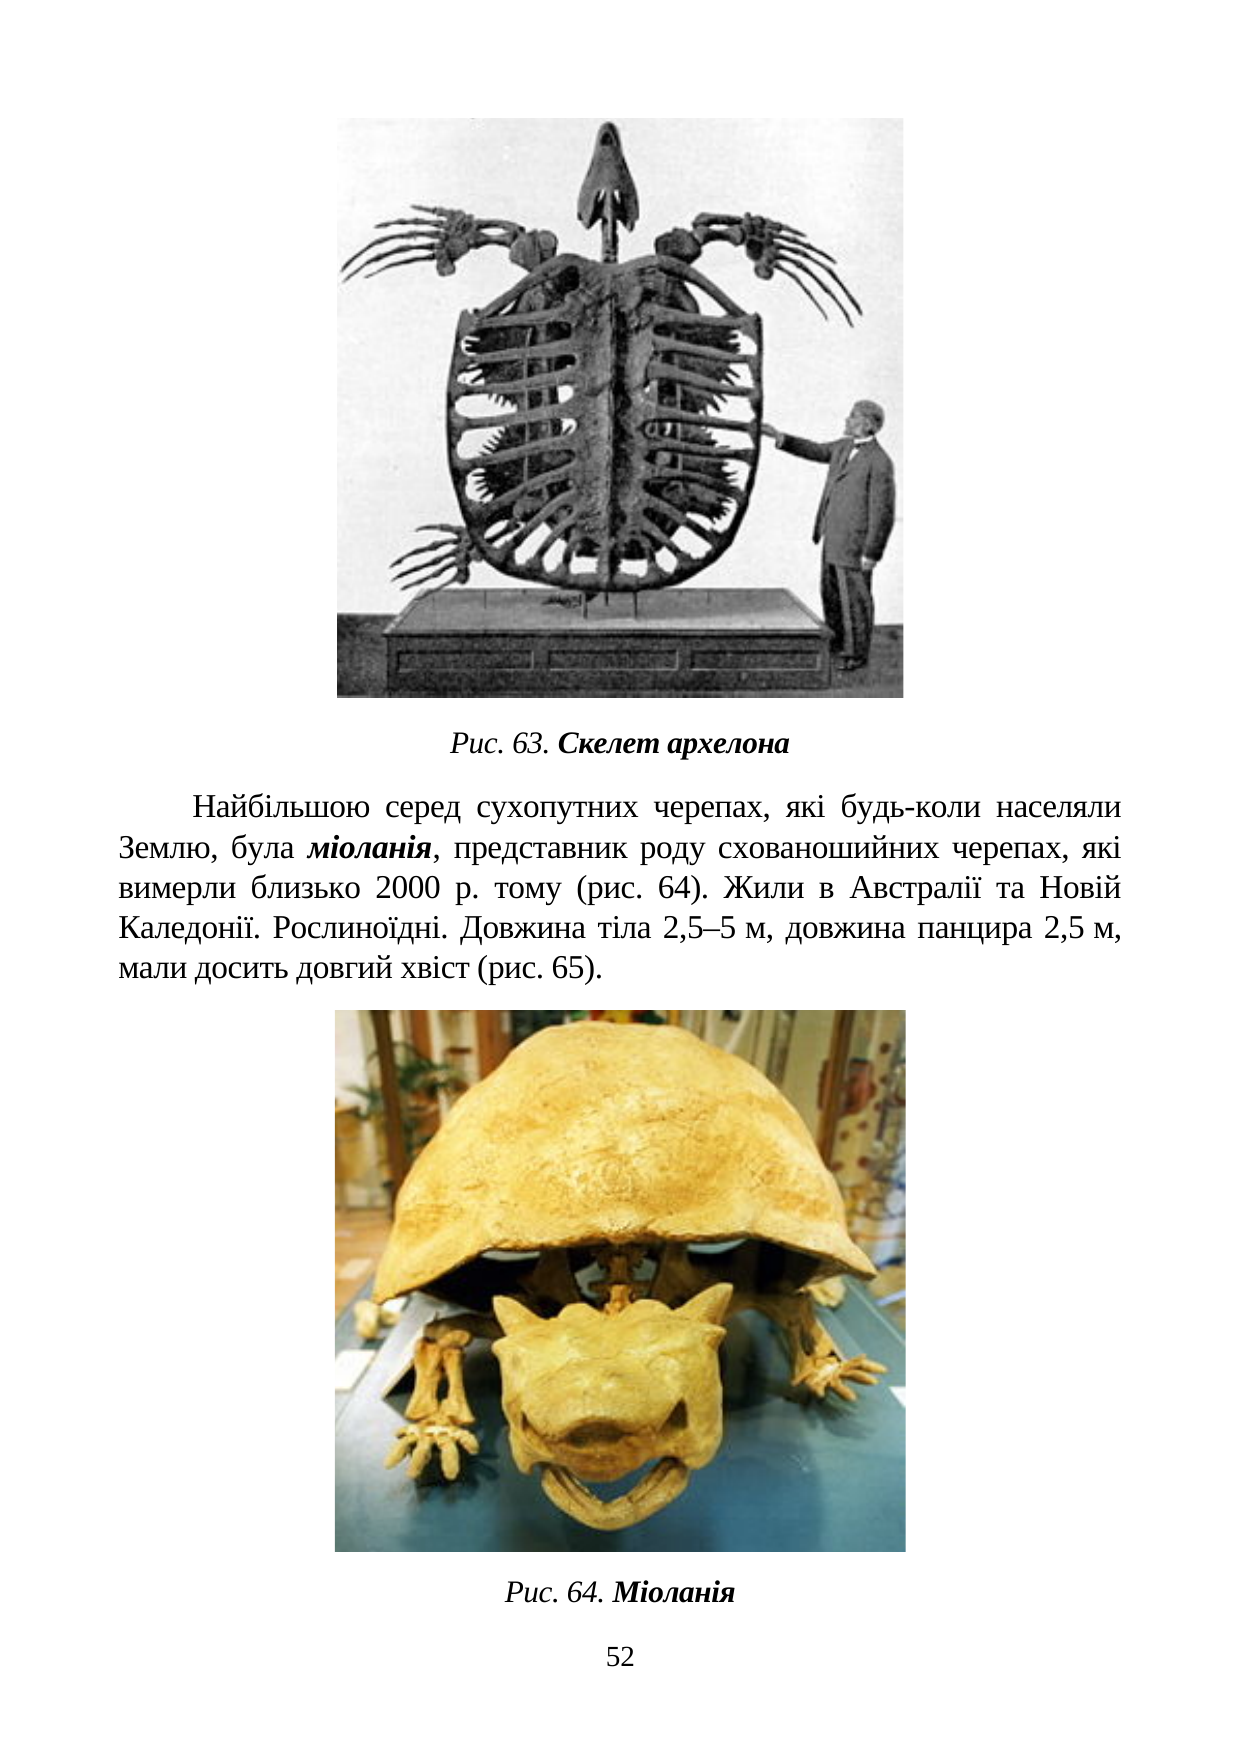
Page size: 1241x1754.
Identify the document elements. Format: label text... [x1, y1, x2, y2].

text Рис. 63. Скелет архелона [118, 724, 1122, 760]
picture [337, 118, 904, 698]
picture [334, 1010, 906, 1552]
text Найбільшою серед сухопутних черепах, які будь-коли населяли Землю, була міоланія, представник роду схованошийних черепах, які вимерли близько 2000 р. тому (рис. 64). Жили в Австралії та Новій Каледонії. Рослиноїдні. Довжина тіла 2,5–5 м, довжина панцира 2,5 м, мали досить довгий хвіст (рис. 65). [118, 787, 1122, 986]
text Рис. 64. Міоланія [118, 1573, 1122, 1609]
